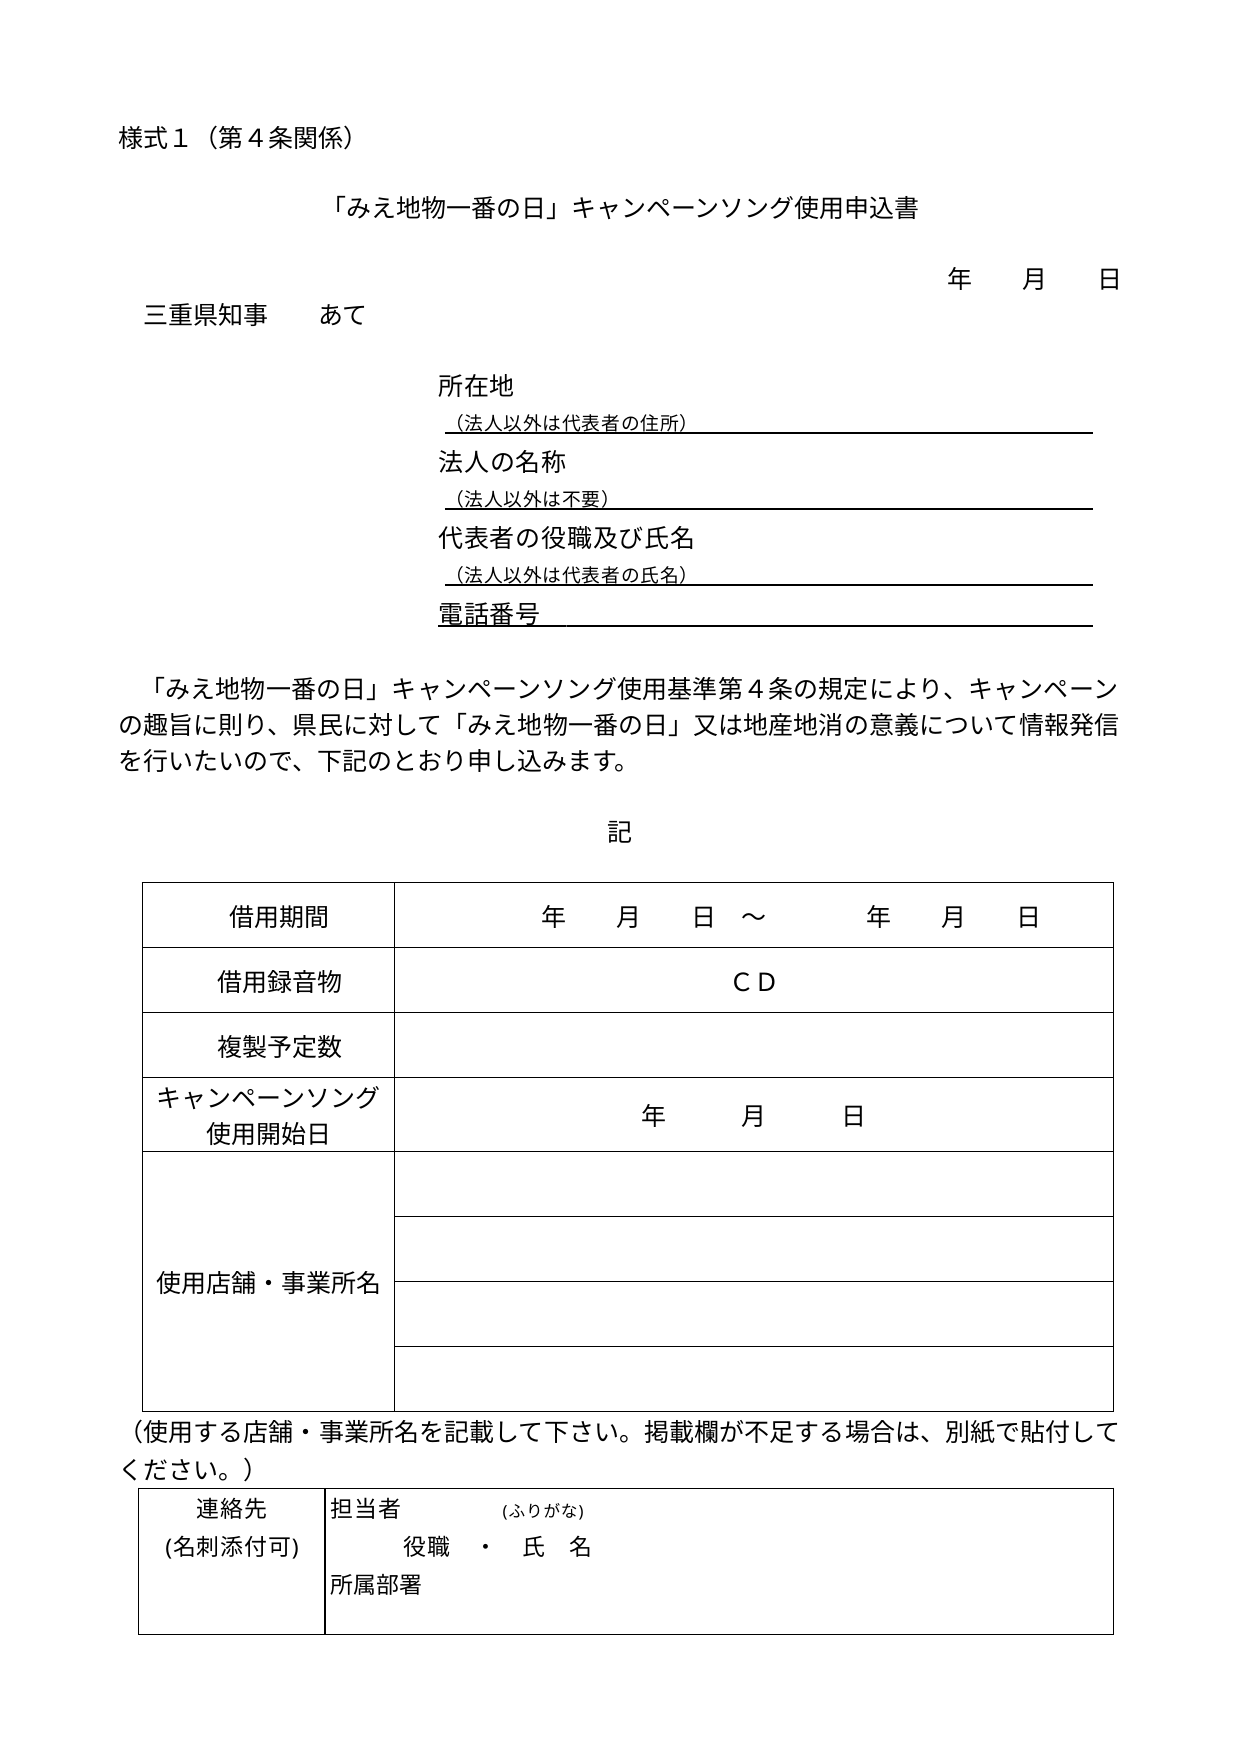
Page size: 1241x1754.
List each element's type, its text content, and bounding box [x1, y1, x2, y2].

text 年 月 日 [118, 259, 1122, 296]
table_header 年 月 日 ～ 年 月 日 [395, 883, 1113, 947]
table_cell [395, 1013, 1113, 1077]
text 「みえ地物一番の日」キャンペーンソング使用申込書 [118, 189, 1122, 225]
table_cell [395, 1282, 1113, 1346]
table_cell 借用録音物 [143, 948, 394, 1012]
text 記 [118, 812, 1122, 848]
table_header 連絡先 (名刺添付可) [139, 1489, 324, 1634]
table_cell 年 月 日 [395, 1078, 1113, 1151]
text 「みえ地物一番の日」キャンペーンソング使用基準第４条の規定により、キャンペーンの趣旨に則り、県民に対して「みえ地物一番の日」又は地産地消の意義について情報発信を行いたいので、下記のとおり申し込みます。 [118, 669, 1122, 778]
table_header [326, 1489, 1113, 1634]
text 様式１（第４条関係） [118, 119, 1122, 155]
table_cell 複製予定数 [143, 1013, 394, 1077]
text 所在地 [118, 366, 1122, 404]
text （使用する店舗・事業所名を記載して下さい。掲載欄が不足する場合は、別紙で貼付してください。） [118, 1412, 1122, 1488]
table_header 借用期間 [143, 883, 394, 947]
table_cell ＣＤ [395, 948, 1113, 1012]
text （法人以外は代表者の氏名） [118, 555, 1122, 593]
text （法人以外は代表者の住所） [118, 404, 1122, 442]
table_cell [395, 1217, 1113, 1281]
table_cell [395, 1152, 1113, 1216]
table_cell [395, 1347, 1113, 1411]
text 法人の名称 [118, 442, 1122, 479]
text （法人以外は不要） [118, 479, 1122, 517]
text 三重県知事 あて [118, 296, 1122, 332]
text 電話番号 [118, 593, 1122, 631]
text 代表者の役職及び氏名 [118, 517, 1122, 555]
table_cell キャンペーンソング 使用開始日 [143, 1078, 394, 1151]
table_cell 使用店舗・事業所名 [143, 1152, 394, 1411]
